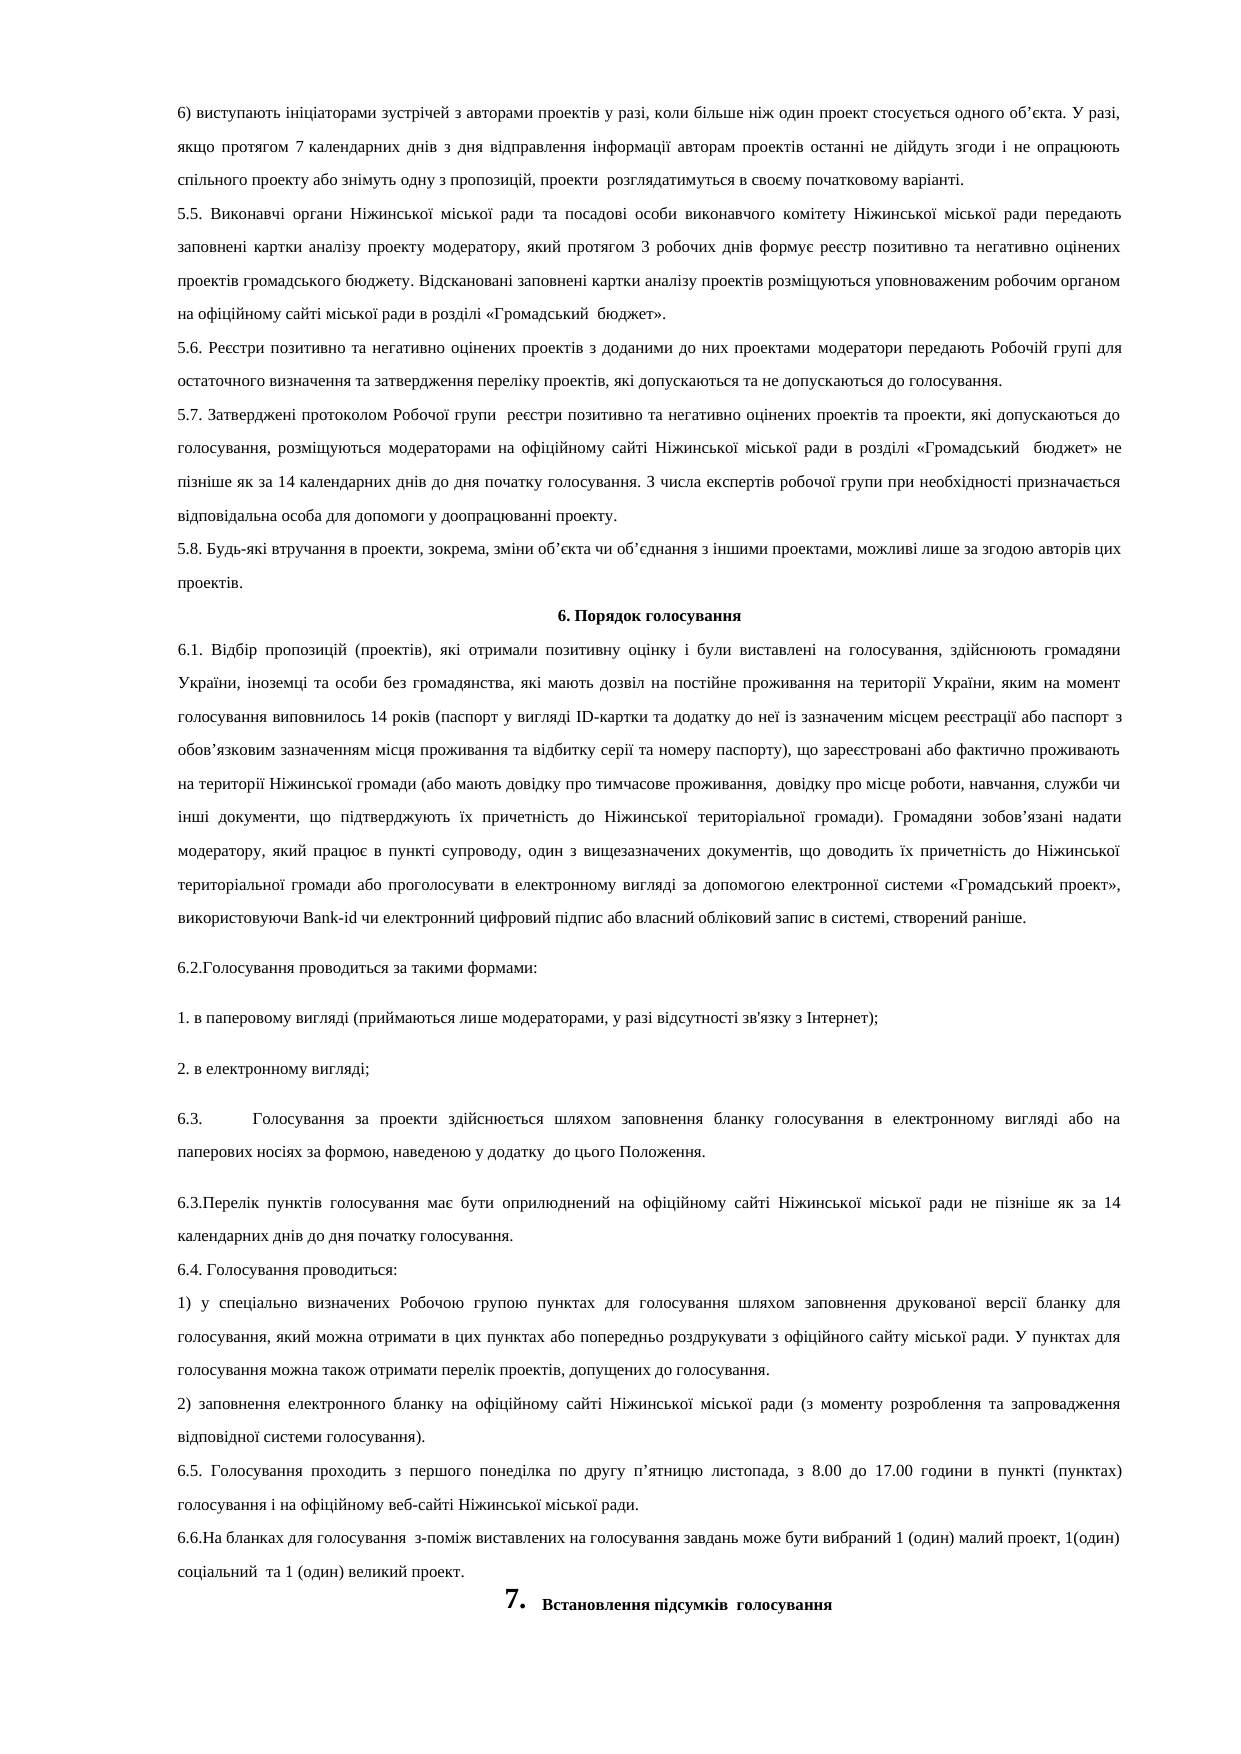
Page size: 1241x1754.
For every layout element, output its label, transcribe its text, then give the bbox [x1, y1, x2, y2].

text 1) у спеціально визначених Робочою групою пунктах для голосування шляхом заповнення друкованої версії бланку для голосування, який можна отримати в цих пунктах або попередньо роздрукувати з офіційного сайту міської ради. У пунктах для голосування можна також отримати перелік проектів, допущених до голосування. [177, 1279, 1122, 1379]
text 5.7. Затверджені протоколом Робочої групи реєстри позитивно та негативно оцінених проектів та проекти, які допускаються до голосування, розміщуються модераторами на офіційному сайті Ніжинської міської ради в розділі «Громадський бюджет» не пізніше як за 14 календарних днів до дня початку голосування. З числа експертів робочої групи при необхідності призначається відповідальна особа для допомоги у доопрацюванні проекту. [177, 391, 1122, 525]
text 2) заповнення електронного бланку на офіційному сайті Ніжинської міської ради (з моменту розроблення та запровадження відповідної системи голосування). [177, 1379, 1122, 1447]
text 6.6.На бланках для голосування з-поміж виставлених на голосування завдань може бути вибраний 1 (один) малий проект, 1(один) соціальний та 1 (один) великий проект. [177, 1514, 1122, 1581]
text 1. в паперовому вигляді (приймаються лише модераторами, у разі відсутності зв'язку з Інтернет); [177, 994, 1122, 1028]
text 5.6. Реєстри позитивно та негативно оцінених проектів з доданими до них проектами модератори передають Робочій групі для остаточного визначення та затвердження переліку проектів, які допускаються та не допускаються до голосування. [177, 323, 1122, 391]
text 6.3. Голосування за проекти здійснюється шляхом заповнення бланку голосування в електронному вигляді або на паперових носіях за формою, наведеною у додатку до цього Положення. [177, 1094, 1122, 1162]
list Встановлення підсумків голосування [215, 1581, 1122, 1614]
text 5.8. Будь-які втручання в проекти, зокрема, зміни об’єкта чи об’єднання з іншими проектами, можливі лише за згодою авторів цих проектів. [177, 525, 1122, 592]
text 6.4. Голосування проводиться: [177, 1245, 1122, 1279]
text 6) виступають ініціаторами зустрічей з авторами проектів у разі, коли більше ніж один проект стосується одного об’єкта. У разі, якщо протягом 7 календарних днів з дня відправлення інформації авторам проектів останні не дійдуть згоди і не опрацюють спільного проекту або знімуть одну з пропозицій, проекти розглядатимуться в своєму початковому варіанті. [177, 89, 1122, 189]
text 6.2.Голосування проводиться за такими формами: [177, 944, 1122, 977]
text 2. в електронному вигляді; [177, 1044, 1122, 1078]
text 6.1. Відбір пропозицій (проектів), які отримали позитивну оцінку і були виставлені на голосування, здійснюють громадяни України, іноземці та особи без громадянства, які мають дозвіл на постійне проживання на території України, яким на момент голосування виповнилось 14 років (паспорт у вигляді ID-картки та додатку до неї із зазначеним місцем реєстрації або паспорт з обов’язковим зазначенням місця проживання та відбитку серії та номеру паспорту), що зареєстровані або фактично проживають на території Ніжинської громади (або мають довідку про тимчасове проживання, довідку про місце роботи, навчання, служби чи інші документи, що підтверджують їх причетність до Ніжинської територіальної громади). Громадяни зобов’язані надати модератору, який працює в пункті супроводу, один з вищезазначених документів, що доводить їх причетність до Ніжинської територіальної громади або проголосувати в електронному вигляді за допомогою електронної системи «Громадський проект», використовуючи Bank-id чи електронний цифровий підпис або власний обліковий запис в системі, створений раніше. [178, 625, 1122, 927]
text 6.5. Голосування проходить з першого понеділка по другу п’ятницю листопада, з 8.00 до 17.00 години в пункті (пунктах) голосування і на офіційному веб-сайті Ніжинської міської ради. [177, 1447, 1122, 1514]
text 6. Порядок голосування [177, 592, 1122, 625]
text 6.3.Перелік пунктів голосування має бути оприлюднений на офіційному сайті Ніжинської міської ради не пізніше як за 14 календарних днів до дня початку голосування. [177, 1178, 1122, 1245]
text 5.5. Виконавчі органи Ніжинської міської ради та посадові особи виконавчого комітету Ніжинської міської ради передають заповнені картки аналізу проекту модератору, який протягом 3 робочих днів формує реєстр позитивно та негативно оцінених проектів громадського бюджету. Відскановані заповнені картки аналізу проектів розміщуються уповноваженим робочим органом на офіційному сайті міської ради в розділі «Громадський бюджет». [177, 189, 1122, 323]
